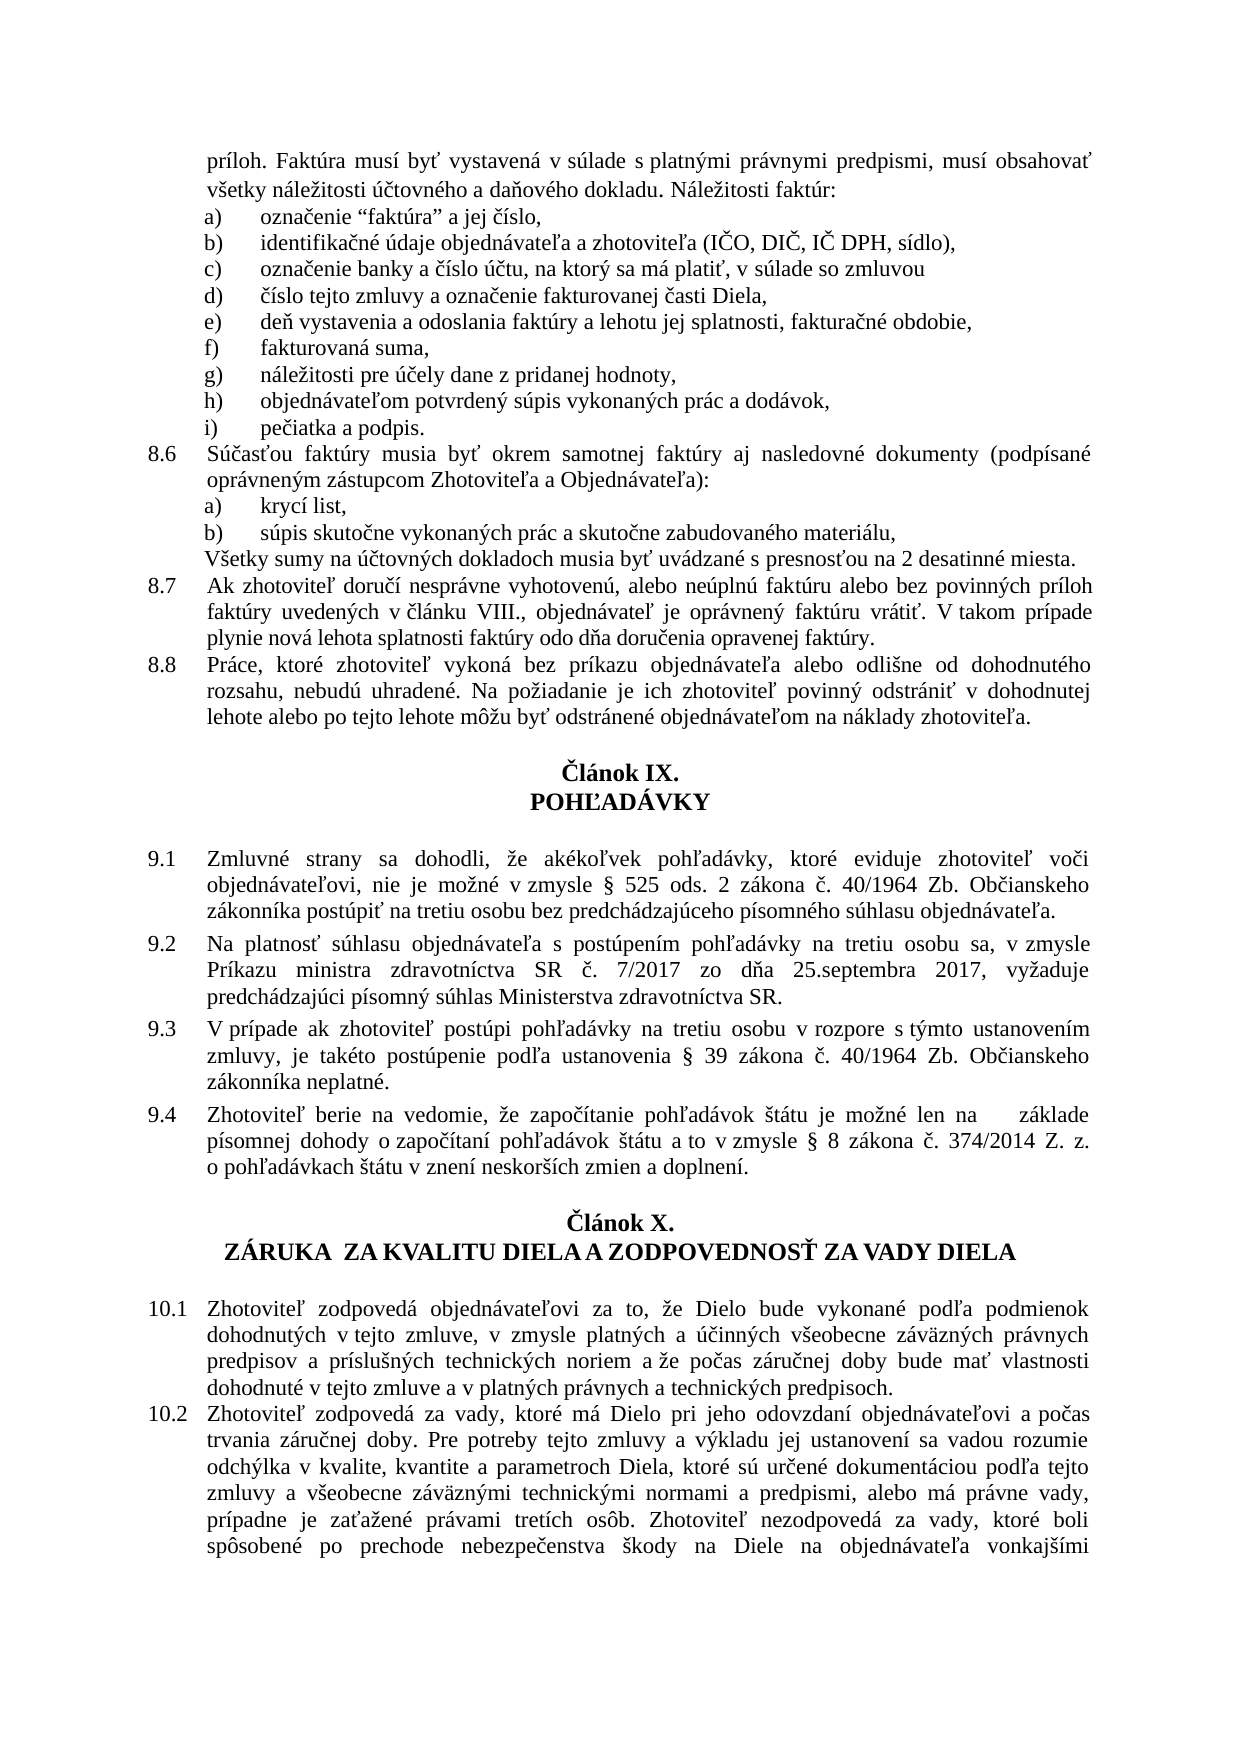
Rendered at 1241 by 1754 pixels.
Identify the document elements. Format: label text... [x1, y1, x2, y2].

list súpis skutočne vykonaných prác a skutočne zabudovaného materiálu, [204, 519, 1093, 545]
list náležitosti pre účely dane z pridanej hodnoty, [204, 361, 1093, 387]
text Všetky sumy na účtovných dokladoch musia byť uvádzané s presnosťou na 2 desatinné miesta. [204, 545, 1093, 572]
list Ak zhotoviteľ doručí nesprávne vyhotovenú, alebo neúplnú faktúru alebo bez povinných príloh faktúry uvedených v článku VIII., objednávateľ je oprávnený faktúru vrátiť. V takom prípade plynie nová lehota splatnosti faktúry odo dňa doručenia opravenej faktúry. [148, 572, 1093, 651]
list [148, 1400, 1090, 1558]
list Zhotoviteľ berie na vedomie, že započítanie pohľadávok štátu je možné len na základe písomnej dohody o započítaní pohľadávok štátu a to v zmysle § 8 zákona č. 374/2014 Z. z. o pohľadávkach štátu v znení neskorších zmien a doplnení. [148, 1101, 1090, 1180]
list Práce, ktoré zhotoviteľ vykoná bez príkazu objednávateľa alebo odlišne od dohodnutého rozsahu, nebudú uhradené. Na požiadanie je ich zhotoviteľ povinný odstrániť v dohodnutej lehote alebo po tejto lehote môžu byť odstránené objednávateľom na náklady zhotoviteľa. [148, 651, 1093, 730]
text Článok X. [148, 1208, 1093, 1237]
list fakturovaná suma, [204, 334, 1093, 361]
list číslo tejto zmluvy a označenie fakturovanej časti Diela, [204, 282, 1093, 308]
list identifikačné údaje objednávateľa a zhotoviteľa (IČO, DIČ, IČ DPH, sídlo), [204, 229, 1093, 255]
list Súčasťou faktúry musia byť okrem samotnej faktúry aj nasledovné dokumenty (podpísané oprávneným zástupcom Zhotoviteľa a Objednávateľa): [148, 440, 1093, 493]
list V prípade ak zhotoviteľ postúpi pohľadávky na tretiu osobu v rozpore s týmto ustanovením zmluvy, je takéto postúpenie podľa ustanovenia § 39 zákona č. 40/1964 Zb. Občianskeho zákonníka neplatné. [148, 1015, 1090, 1094]
list Zmluvné strany sa dohodli, že akékoľvek pohľadávky, ktoré eviduje zhotoviteľ voči objednávateľovi, nie je možné v zmysle § 525 ods. 2 zákona č. 40/1964 Zb. Občianskeho zákonníka postúpiť na tretiu osobu bez predchádzajúceho písomného súhlasu objednávateľa. [148, 845, 1090, 924]
list pečiatka a podpis. [204, 413, 1093, 440]
list označenie “faktúra” a jej číslo, [204, 203, 1093, 229]
text POHĽADÁVKY [148, 787, 1093, 816]
text ZÁRUKA ZA KVALITU DIELA A ZODPOVEDNOSŤ ZA VADY DIELA [148, 1237, 1093, 1266]
list Zhotoviteľ zodpovedá objednávateľovi za to, že Dielo bude vykonané podľa podmienok dohodnutých v tejto zmluve, v zmysle platných a účinných všeobecne záväzných právnych predpisov a príslušných technických noriem a že počas záručnej doby bude mať vlastnosti dohodnuté v tejto zmluve a v platných právnych a technických predpisoch. [148, 1295, 1090, 1400]
list deň vystavenia a odoslania faktúry a lehotu jej splatnosti, fakturačné obdobie, [204, 308, 1093, 334]
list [148, 148, 1093, 203]
list označenie banky a číslo účtu, na ktorý sa má platiť, v súlade so zmluvou [204, 255, 1093, 282]
list krycí list, [204, 493, 1093, 519]
text Článok IX. [148, 758, 1093, 787]
list objednávateľom potvrdený súpis vykonaných prác a dodávok, [204, 387, 1093, 413]
list Na platnosť súhlasu objednávateľa s postúpením pohľadávky na tretiu osobu sa, v zmysle Príkazu ministra zdravotníctva SR č. 7/2017 zo dňa 25.septembra 2017, vyžaduje predchádzajúci písomný súhlas Ministerstva zdravotníctva SR. [148, 930, 1090, 1009]
